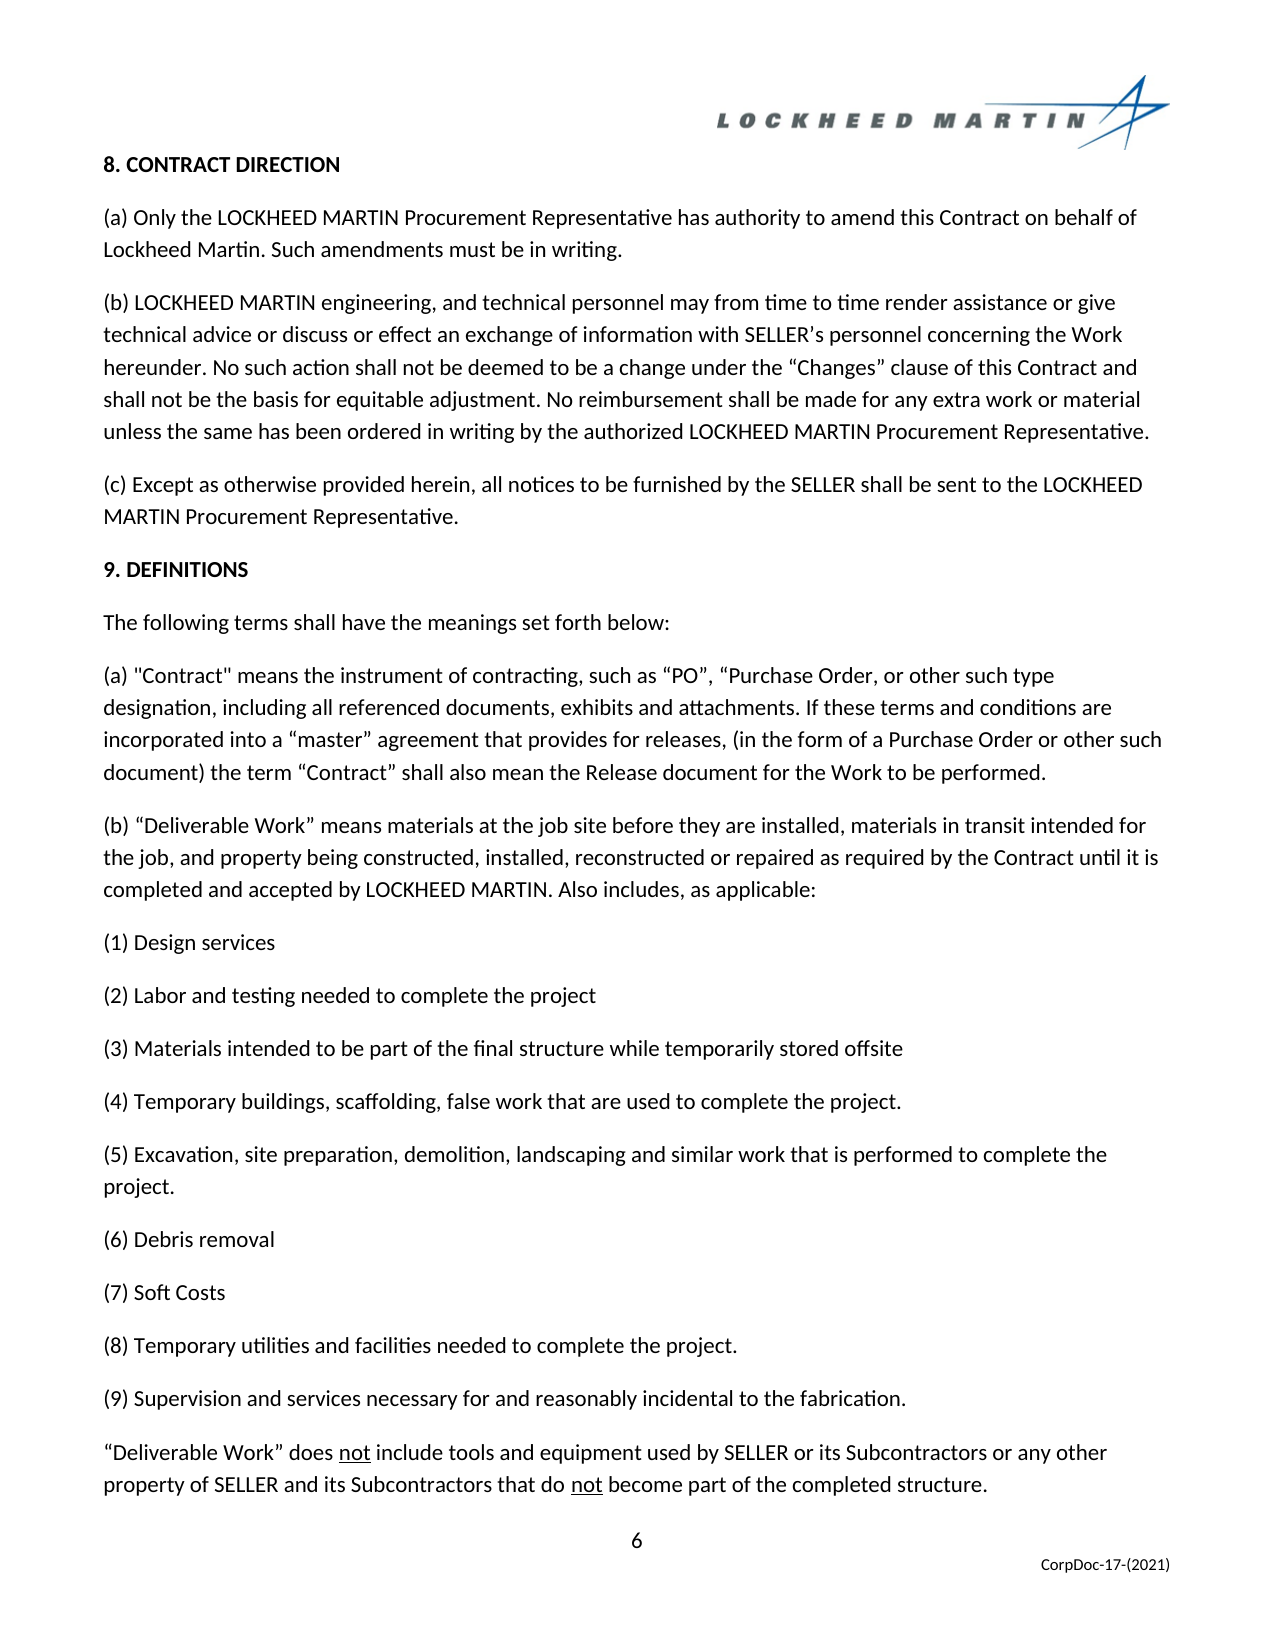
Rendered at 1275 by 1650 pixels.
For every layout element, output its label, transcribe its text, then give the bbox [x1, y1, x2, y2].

text (b) LOCKHEED MARTIN engineering, and technical personnel may from time to time render assistance or give technical advice or discuss or effect an exchange of information with SELLER’s personnel concerning the Work hereunder. No such action shall not be deemed to be a change under the “Changes” clause of this Contract and shall not be the basis for equitable adjustment. No reimbursement shall be made for any extra work or material unless the same has been ordered in writing by the authorized LOCKHEED MARTIN Procurement Representative. [103, 288, 1170, 445]
text (7) Soft Costs [103, 1278, 1170, 1307]
text (a) "Contract" means the instrument of contracting, such as “PO”, “Purchase Order, or other such type designation, including all referenced documents, exhibits and attachments. If these terms and conditions are incorporated into a “master” agreement that provides for releases, (in the form of a Purchase Order or other such document) the term “Contract” shall also mean the Release document for the Work to be performed. [103, 661, 1170, 786]
text (4) Temporary buildings, scaffolding, false work that are used to complete the project. [103, 1087, 1170, 1115]
text (a) Only the LOCKHEED MARTIN Procurement Representative has authority to amend this Contract on behalf of Lockheed Martin. Such amendments must be in writing. [103, 203, 1170, 263]
text (c) Except as otherwise provided herein, all notices to be furnished by the SELLER shall be sent to the LOCKHEED MARTIN Procurement Representative. [103, 470, 1170, 530]
text 9. DEFINITIONS [103, 555, 1170, 583]
text (5) Excavation, site preparation, demolition, landscaping and similar work that is performed to complete the project. [103, 1140, 1170, 1201]
text The following terms shall have the meanings set forth below: [103, 608, 1170, 636]
text (8) Temporary utilities and facilities needed to complete the project. [103, 1332, 1170, 1359]
text (6) Debris removal [103, 1226, 1170, 1253]
text (9) Supervision and services necessary for and reasonably incidental to the fabrication. [103, 1384, 1170, 1413]
text “Deliverable Work” does not include tools and equipment used by SELLER or its Subcontractors or any other property of SELLER and its Subcontractors that do not become part of the completed structure. [103, 1438, 1170, 1498]
picture [717, 75, 1170, 150]
text (1) Design services [103, 928, 1170, 956]
text (b) “Deliverable Work” means materials at the job site before they are installed, materials in transit intended for the job, and property being constructed, installed, reconstructed or repaired as required by the Contract until it is completed and accepted by LOCKHEED MARTIN. Also includes, as applicable: [103, 811, 1170, 903]
text 8. CONTRACT DIRECTION [103, 150, 1170, 178]
text (2) Labor and testing needed to complete the project [103, 981, 1170, 1009]
text (3) Materials intended to be part of the final structure while temporarily stored offsite [103, 1034, 1170, 1062]
